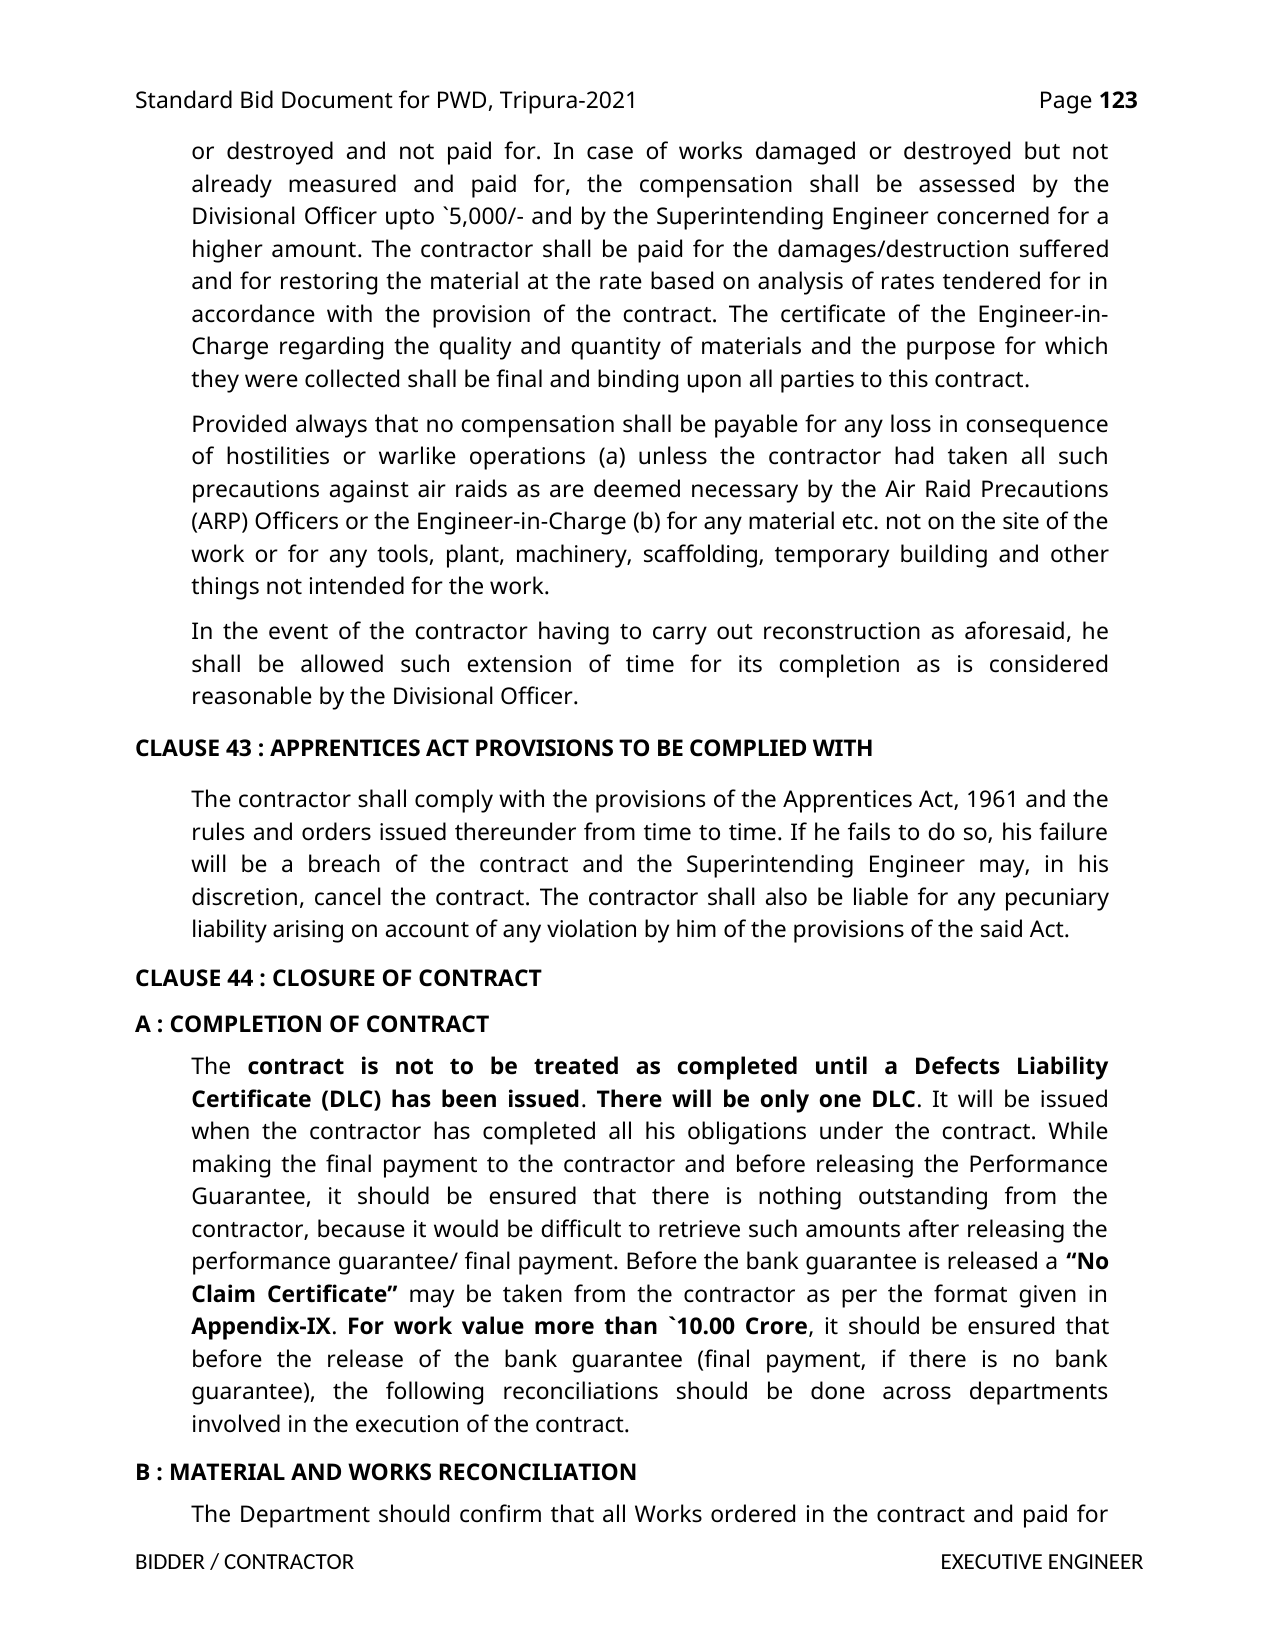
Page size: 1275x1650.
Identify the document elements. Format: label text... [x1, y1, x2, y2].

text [191, 135, 1109, 394]
text CLAUSE 43 : APPRENTICES ACT PROVISIONS TO BE COMPLIED WITH [135, 733, 1109, 762]
text The contractor shall comply with the provisions of the Apprentices Act, 1961 and the rules and orders issued thereunder from time to time. If he fails to do so, his failure will be a breach of the contract and the Superintending Engineer may, in his discretion, cancel the contract. The contractor shall also be liable for any pecuniary liability arising on account of any violation by him of the provisions of the said Act. [191, 783, 1109, 944]
text Provided always that no compensation shall be payable for any loss in consequence of hostilities or warlike operations (a) unless the contractor had taken all such precautions against air raids as are deemed necessary by the Air Raid Precautions (ARP) Officers or the Engineer-in-Charge (b) for any material etc. not on the site of the work or for any tools, plant, machinery, scaffolding, temporary building and other things not intended for the work. [191, 407, 1109, 601]
text In the event of the contractor having to carry out reconstruction as aforesaid, he shall be allowed such extension of time for its completion as is considered reasonable by the Divisional Officer. [191, 615, 1109, 711]
text CLAUSE 44 : CLOSURE OF CONTRACT [135, 967, 1109, 992]
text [191, 1498, 1109, 1529]
text B : MATERIAL AND WORKS RECONCILIATION [135, 1461, 1109, 1486]
text The contract is not to be treated as completed until a Defects Liability Certificate (DLC) has been issued. There will be only one DLC. It will be issued when the contractor has completed all his obligations under the contract. While making the final payment to the contractor and before releasing the Performance Guarantee, it should be ensured that there is nothing outstanding from the contractor, because it would be difficult to retrieve such amounts after releasing the performance guarantee/ final payment. Before the bank guarantee is released a “No Claim Certificate” may be taken from the contractor as per the format given in Appendix-IX. For work value more than `10.00 Crore, it should be ensured that before the release of the bank guarantee (final payment, if there is no bank guarantee), the following reconciliations should be done across departments involved in the execution of the contract. [191, 1050, 1109, 1439]
text A : COMPLETION OF CONTRACT [135, 1012, 1109, 1037]
